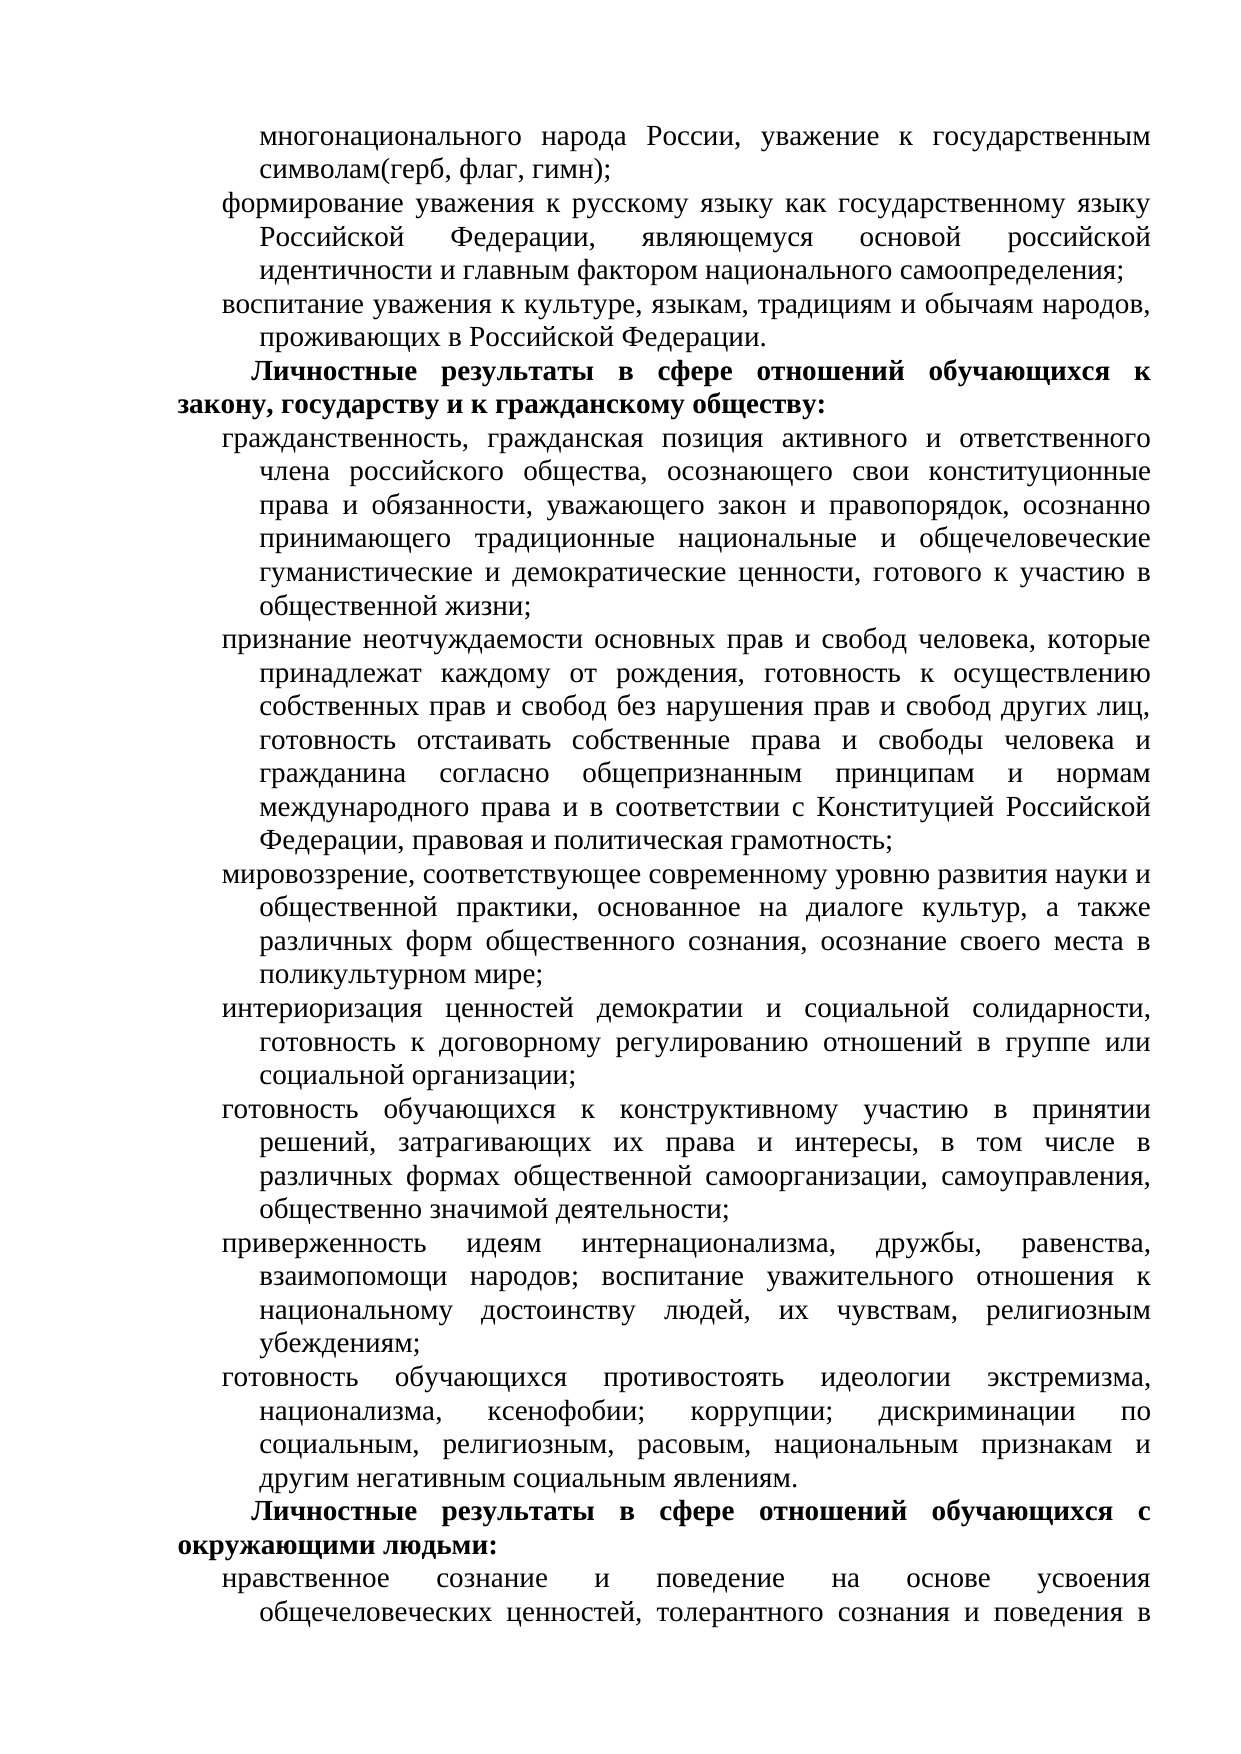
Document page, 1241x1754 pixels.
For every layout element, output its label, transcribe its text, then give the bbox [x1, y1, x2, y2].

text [222, 118, 1152, 185]
text интериоризация ценностей демократии и социальной солидарности, готовность к договорному регулированию отношений в группе или социальной организации; [222, 990, 1152, 1091]
text признание неотчуждаемости основных прав и свобод человека, которые принадлежат каждому от рождения, готовность к осуществлению собственных прав и свобод без нарушения прав и свобод других лиц, готовность отстаивать собственные права и свободы человека и гражданина согласно общепризнанным принципам и нормам международного права и в соответствии с Конституцией Российской Федерации, правовая и политическая грамотность; [222, 621, 1152, 856]
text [222, 1560, 1152, 1627]
text Личностные результаты в сфере отношений обучающихся к закону, государству и к гражданскому обществу: [177, 353, 1152, 420]
text Личностные результаты в сфере отношений обучающихся с окружающими людьми: [177, 1493, 1152, 1560]
text воспитание уважения к культуре, языкам, традициям и обычаям народов, проживающих в Российской Федерации. [222, 286, 1152, 353]
text готовность обучающихся противостоять идеологии экстремизма, национализма, ксенофобии; коррупции; дискриминации по социальным, религиозным, расовым, национальным признакам и другим негативным социальным явлениям. [222, 1359, 1152, 1493]
text мировоззрение, соответствующее современному уровню развития науки и общественной практики, основанное на диалоге культур, а также различных форм общественного сознания, осознание своего места в поликультурном мире; [222, 856, 1152, 990]
text готовность обучающихся к конструктивному участию в принятии решений, затрагивающих их права и интересы, в том числе в различных формах общественной самоорганизации, самоуправления, общественно значимой деятельности; [222, 1091, 1152, 1225]
text приверженность идеям интернационализма, дружбы, равенства, взаимопомощи народов; воспитание уважительного отношения к национальному достоинству людей, их чувствам, религиозным убеждениям; [222, 1225, 1152, 1359]
text формирование уважения к русскому языку как государственному языку Российской Федерации, являющемуся основой российской идентичности и главным фактором национального самоопределения; [222, 185, 1152, 286]
text гражданственность, гражданская позиция активного и ответственного члена российского общества, осознающего свои конституционные права и обязанности, уважающего закон и правопорядок, осознанно принимающего традиционные национальные и общечеловеческие гуманистические и демократические ценности, готового к участию в общественной жизни; [222, 420, 1152, 621]
